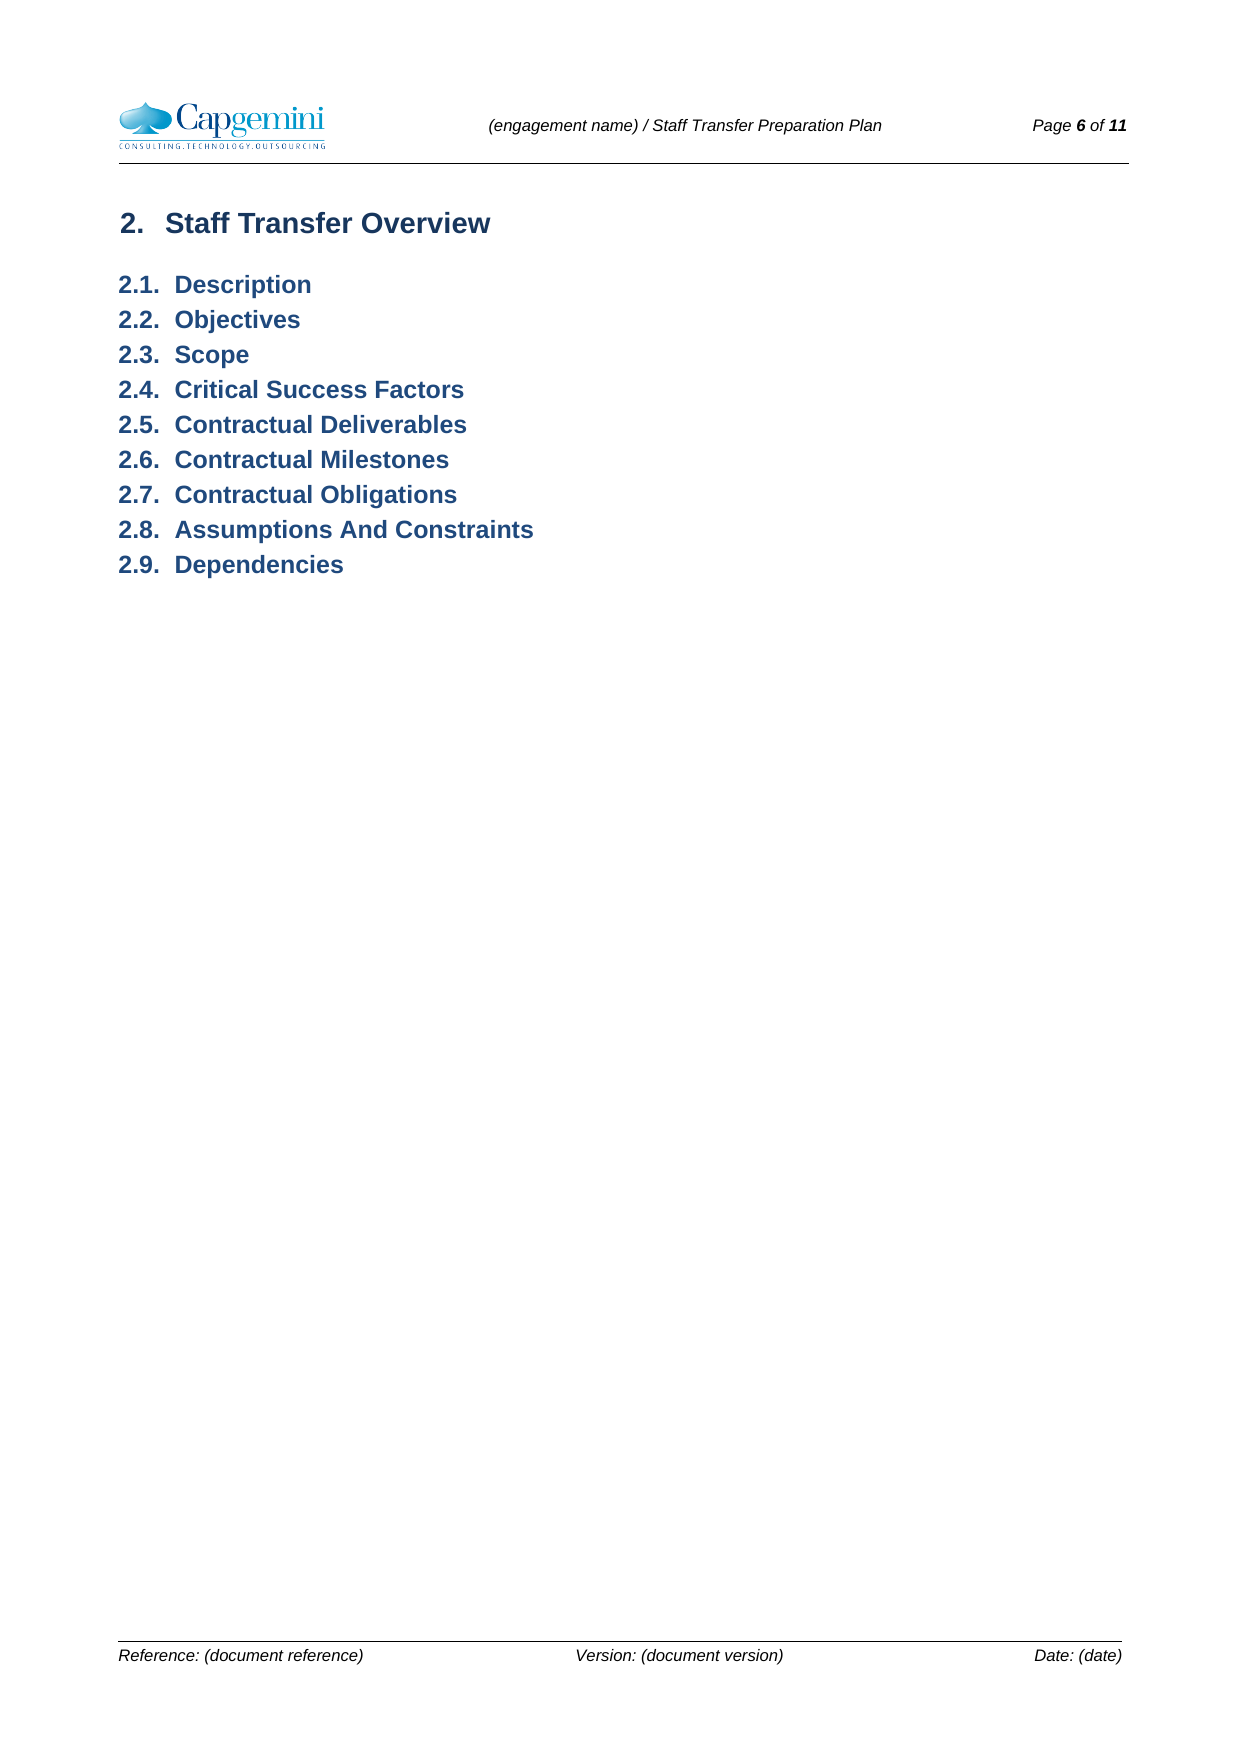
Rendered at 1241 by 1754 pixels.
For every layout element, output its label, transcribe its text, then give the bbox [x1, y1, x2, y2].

subtitle Objectives [118, 304, 1152, 333]
subtitle Description [118, 269, 1152, 298]
subtitle Critical Success Factors [118, 374, 1152, 403]
subtitle Dependencies [118, 549, 1152, 578]
subtitle Contractual Milestones [118, 444, 1152, 473]
subtitle Contractual Obligations [118, 479, 1152, 508]
subtitle Contractual Deliverables [118, 409, 1152, 438]
subtitle Scope [118, 339, 1152, 368]
subtitle Assumptions And Constraints [118, 514, 1152, 543]
picture [118, 101, 326, 150]
subtitle Staff Transfer Overview [120, 206, 1122, 239]
